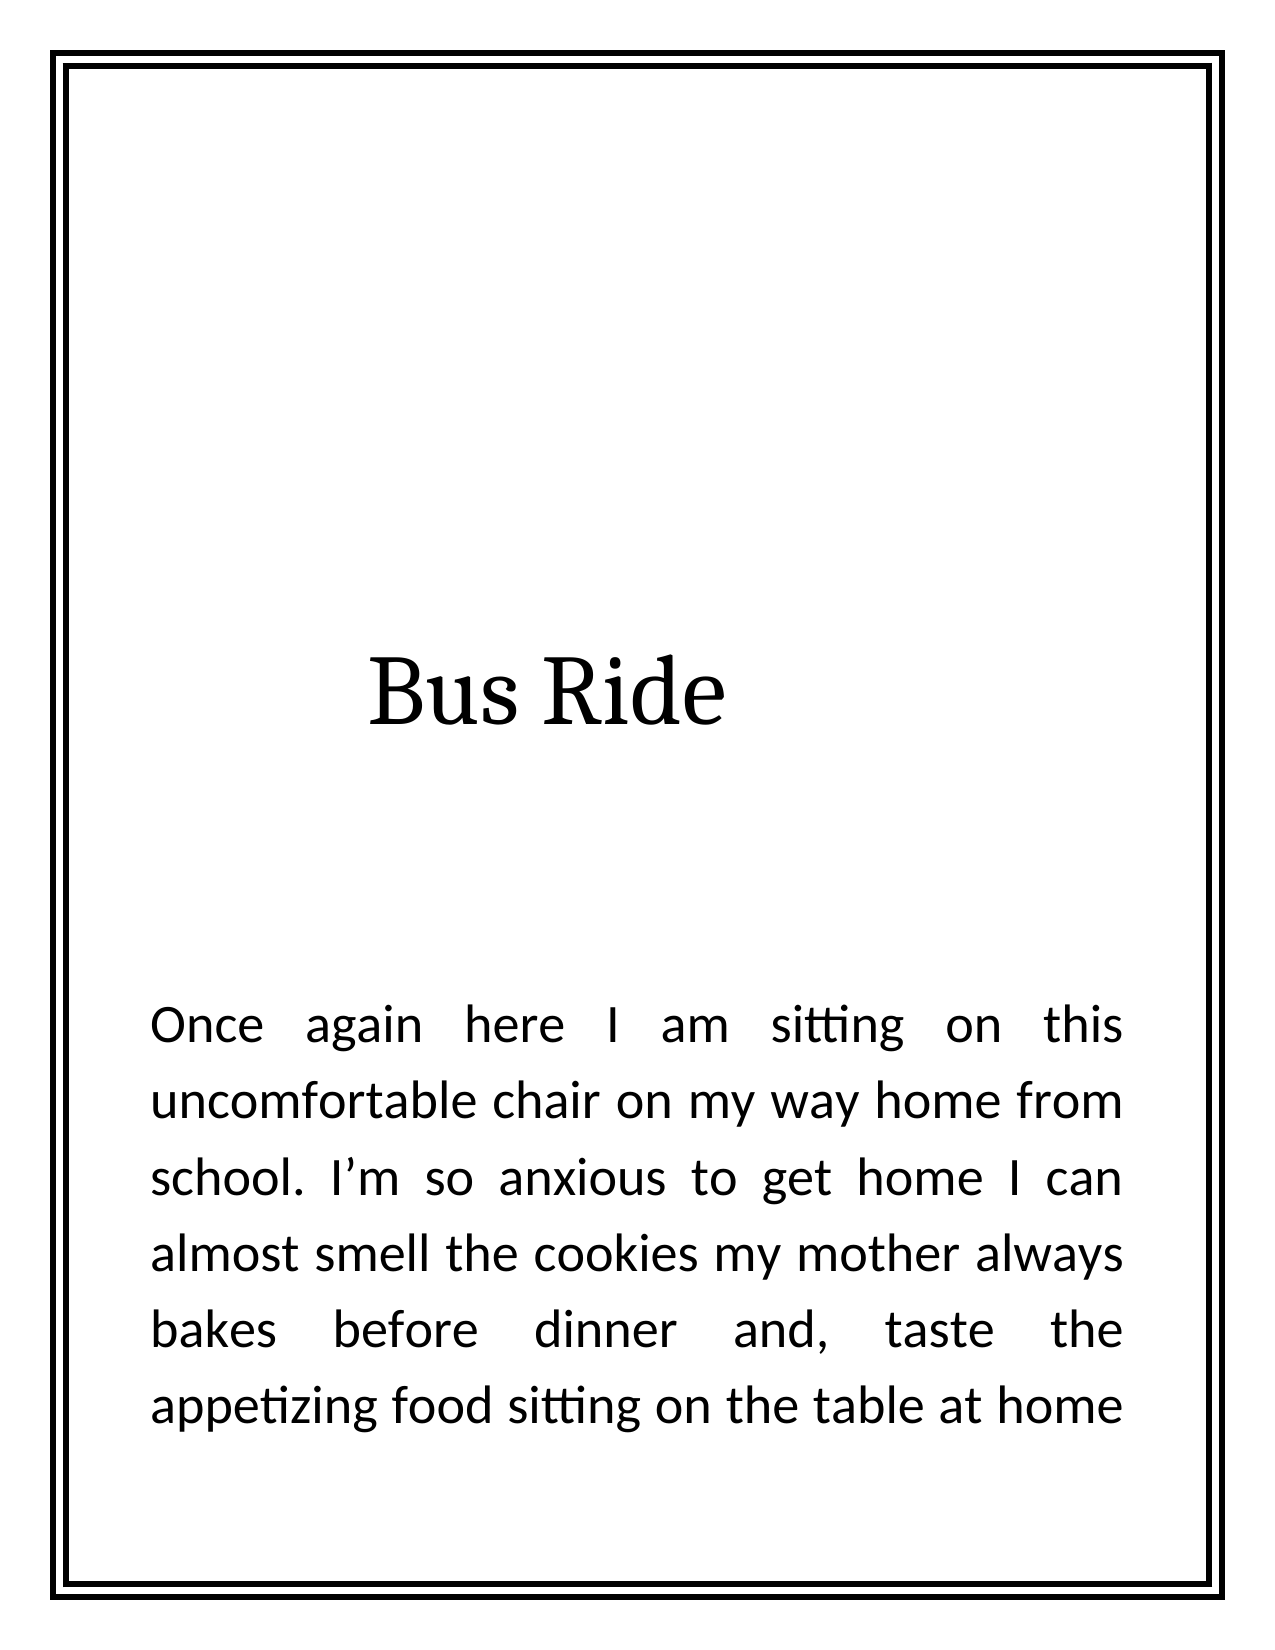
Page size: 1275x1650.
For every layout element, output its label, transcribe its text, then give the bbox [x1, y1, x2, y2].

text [150, 990, 1125, 1437]
text Bus Ride [150, 634, 1125, 749]
